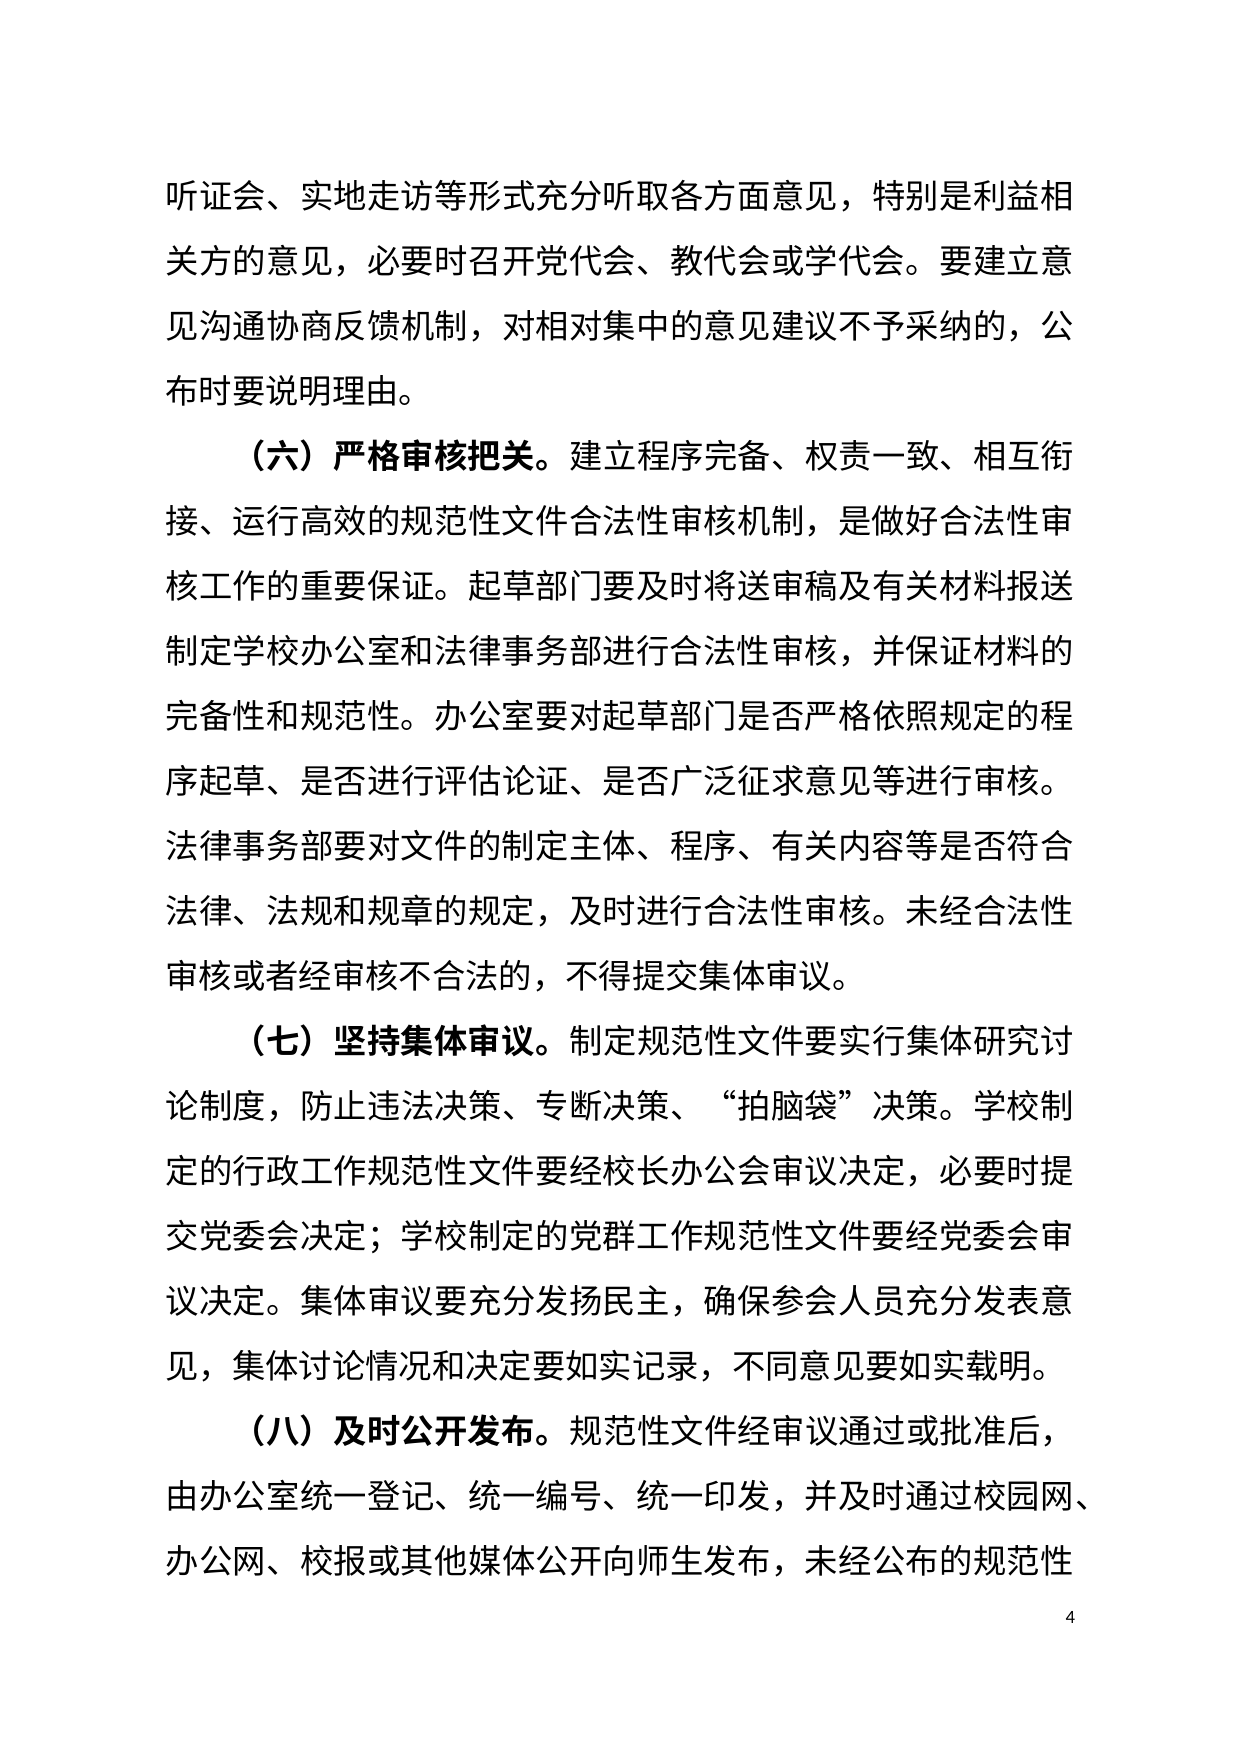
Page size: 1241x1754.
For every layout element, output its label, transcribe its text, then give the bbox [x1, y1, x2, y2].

text （六）严格审核把关。建立程序完备、权责一致、相互衔接、运行高效的规范性文件合法性审核机制，是做好合法性审核工作的重要保证。起草部门要及时将送审稿及有关材料报送制定学校办公室和法律事务部进行合法性审核，并保证材料的完备性和规范性。办公室要对起草部门是否严格依照规定的程序起草、是否进行评估论证、是否广泛征求意见等进行审核。法律事务部要对文件的制定主体、程序、有关内容等是否符合法律、法规和规章的规定，及时进行合法性审核。未经合法性审核或者经审核不合法的，不得提交集体审议。 [165, 422, 1075, 1007]
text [165, 1397, 1075, 1592]
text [165, 162, 1075, 422]
text （七）坚持集体审议。制定规范性文件要实行集体研究讨论制度，防止违法决策、专断决策、“拍脑袋”决策。学校制定的行政工作规范性文件要经校长办公会审议决定，必要时提交党委会决定；学校制定的党群工作规范性文件要经党委会审议决定。集体审议要充分发扬民主，确保参会人员充分发表意见，集体讨论情况和决定要如实记录，不同意见要如实载明。 [165, 1007, 1075, 1397]
